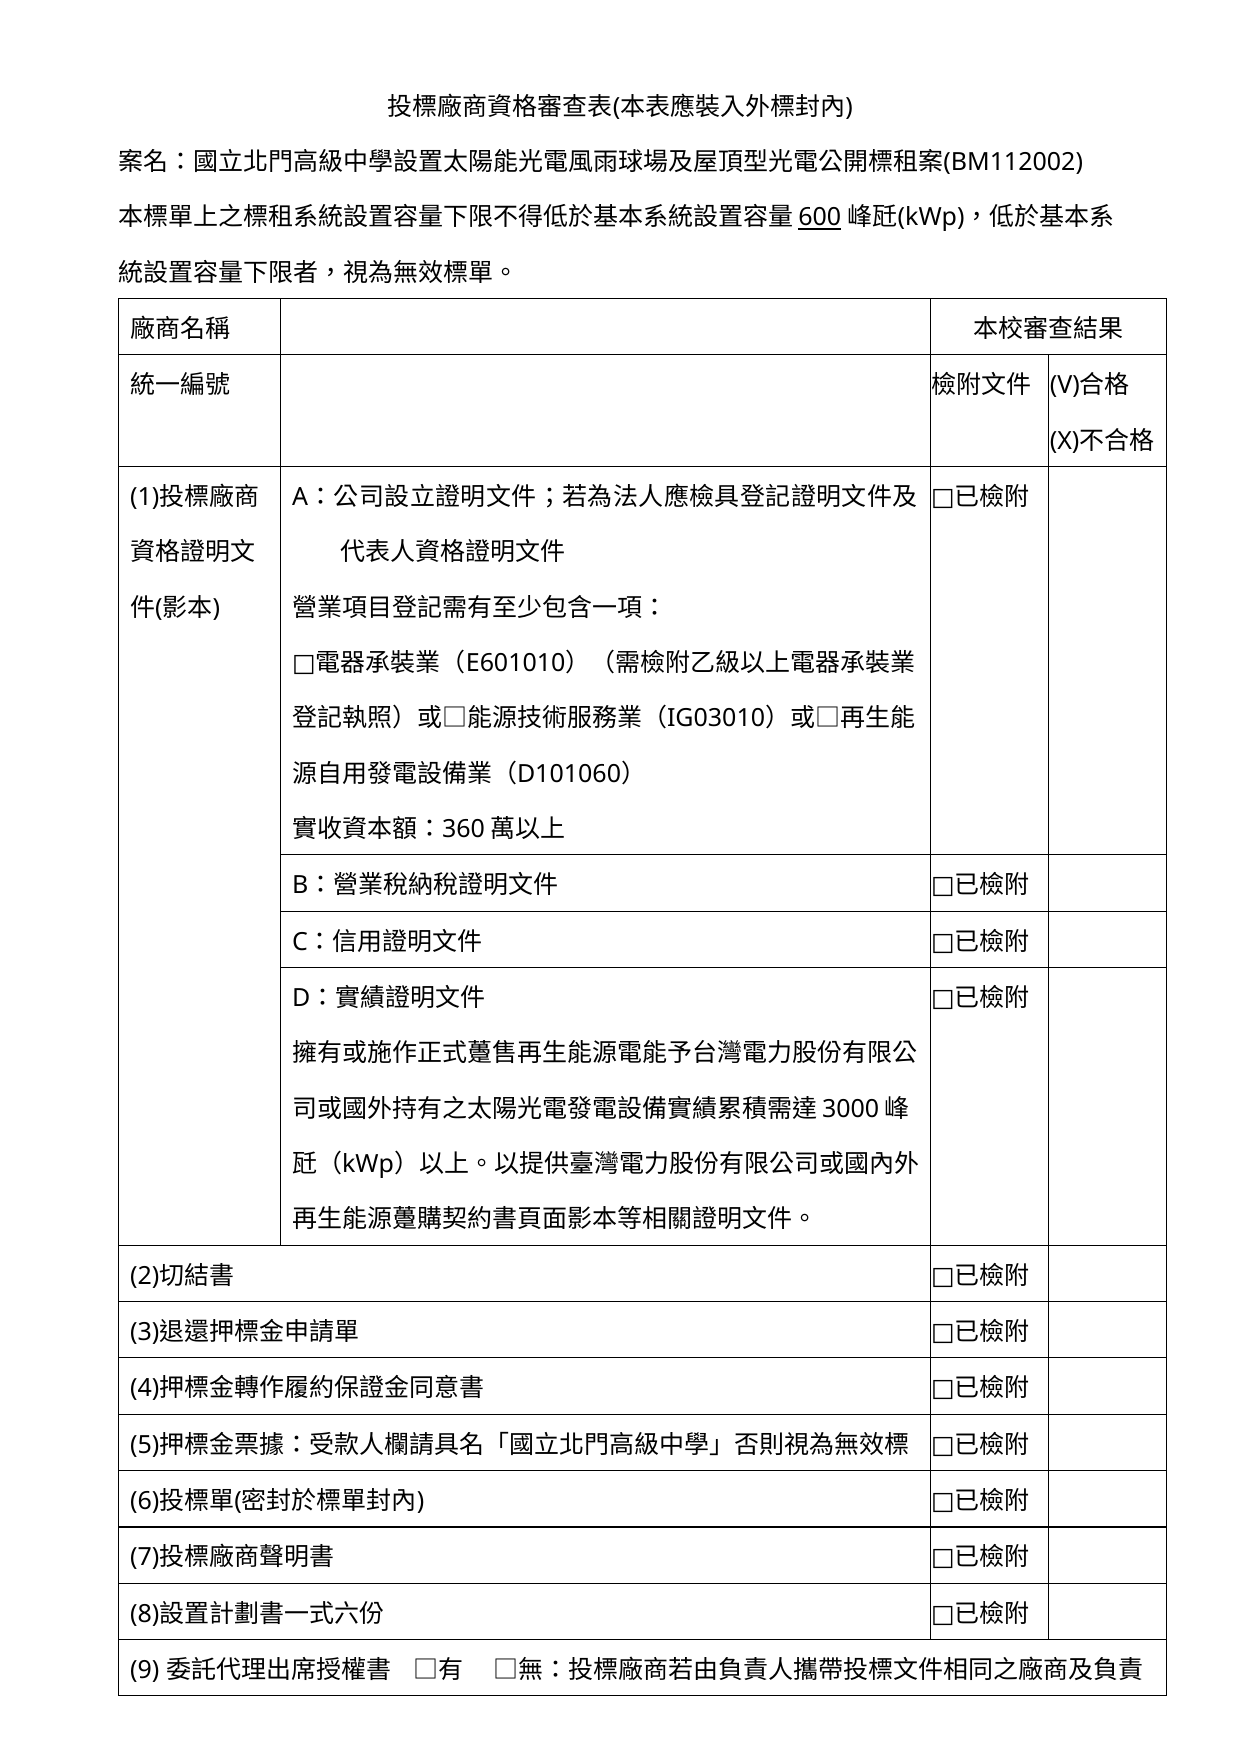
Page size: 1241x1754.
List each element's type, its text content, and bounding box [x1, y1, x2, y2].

table_header 廠商名稱 [119, 299, 280, 354]
text 本標單上之標租系統設置容量下限不得低於基本系統設置容量600 峰瓩(kWp)，低於基本系統設置容量下限者，視為無效標單。 [118, 187, 1122, 298]
table_cell [1049, 1246, 1166, 1301]
table_cell [1049, 855, 1166, 911]
table_cell (8)設置計劃書一式六份 [119, 1584, 930, 1639]
table_cell □已檢附 [931, 1358, 1048, 1414]
table_cell (1)投標廠商資格證明文件(影本) [119, 467, 280, 1244]
table_cell □已檢附 [931, 1246, 1048, 1301]
table_cell [1049, 1415, 1166, 1470]
table_cell [281, 355, 930, 466]
table_cell (6)投標單(密封於標單封內) [119, 1471, 930, 1526]
table_cell [1049, 467, 1166, 854]
table_cell B：營業稅納稅證明文件 [281, 855, 930, 911]
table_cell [119, 1640, 1166, 1695]
table_cell [1049, 1584, 1166, 1639]
table_cell (3)退還押標金申請單 [119, 1302, 930, 1357]
table_cell [1049, 1471, 1166, 1526]
table_cell D：實績證明文件 擁有或施作正式躉售再生能源電能予台灣電力股份有限公司或國外持有之太陽光電發電設備實績累積需達3000峰瓩（kWp）以上。以提供臺灣電力股份有限公司或國內外再生能源躉購契約書頁面影本等相關證明文件。 [281, 968, 930, 1244]
table_cell 統一編號 [119, 355, 280, 466]
table_cell □已檢附 [931, 1302, 1048, 1357]
table_cell □已檢附 [931, 467, 1048, 854]
table_cell (2)切結書 [119, 1246, 930, 1301]
table_cell [1049, 1302, 1166, 1357]
table_cell (5)押標金票據：受款人欄請具名「國立北門高級中學」否則視為無效標 [119, 1415, 930, 1470]
table_cell A：公司設立證明文件；若為法人應檢具登記證明文件及代表人資格證明文件 營業項目登記需有至少包含一項： □電器承裝業（E601010）（需檢附乙級以上電器承裝業登記執照）或□能源技術服務業（IG03010）或□再生能源自用發電設備業（D101060） 實收資本額：360萬以上 [281, 467, 930, 854]
table_cell 檢附文件 [931, 355, 1048, 466]
table_cell □已檢附 [931, 1471, 1048, 1526]
table_cell □已檢附 [931, 855, 1048, 911]
table_cell [1049, 1358, 1166, 1414]
table_cell [1049, 968, 1166, 1244]
table_cell □已檢附 [931, 1415, 1048, 1470]
table_cell (V)合格 (X)不合格 [1049, 355, 1166, 466]
table_cell (7)投標廠商聲明書 [119, 1528, 930, 1583]
table_cell [1049, 1528, 1166, 1583]
table_cell C：信用證明文件 [281, 912, 930, 967]
table_cell □已檢附 [931, 912, 1048, 967]
table_cell (4)押標金轉作履約保證金同意書 [119, 1358, 930, 1414]
table_cell [1049, 912, 1166, 967]
table_cell □已檢附 [931, 968, 1048, 1244]
text 案名：國立北門高級中學設置太陽能光電風雨球場及屋頂型光電公開標租案(BM112002) [118, 132, 1122, 187]
table_header [281, 299, 930, 354]
table_cell □已檢附 [931, 1528, 1048, 1583]
table_cell □已檢附 [931, 1584, 1048, 1639]
table_header 本校審查結果 [931, 299, 1166, 354]
text 投標廠商資格審查表(本表應裝入外標封內) [118, 77, 1122, 132]
